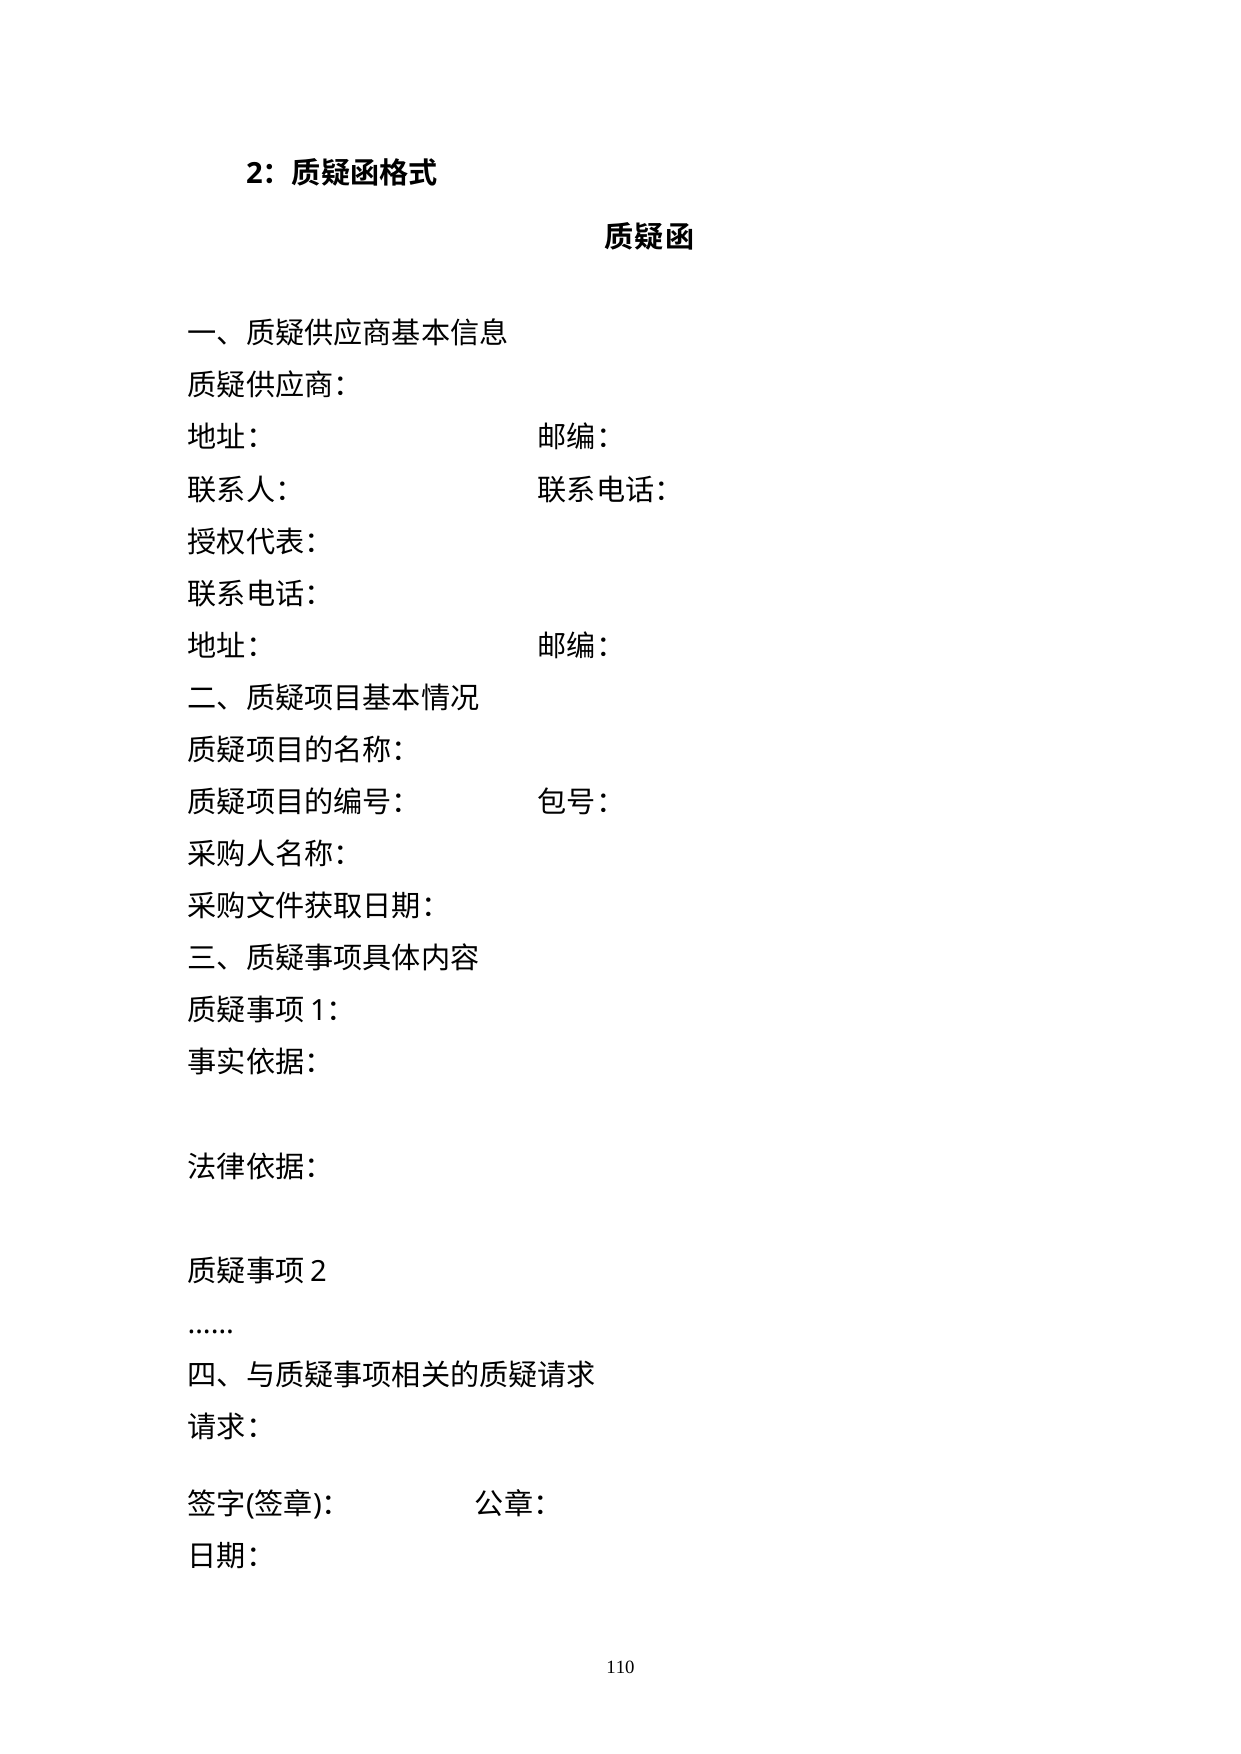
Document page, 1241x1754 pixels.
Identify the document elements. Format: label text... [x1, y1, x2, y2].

text 法律依据： [187, 1135, 1053, 1187]
text 联系电话： [187, 562, 1053, 614]
text 质疑项目的名称： [187, 719, 1053, 771]
text 事实依据： [187, 1031, 1053, 1083]
text 地址： 邮编： [187, 406, 1053, 458]
text 质疑事项1： [187, 979, 1053, 1031]
text 请求： [187, 1396, 1053, 1448]
text 二、质疑项目基本情况 [187, 667, 1053, 719]
text 质疑项目的编号： 包号： [187, 771, 1053, 823]
text 四、与质疑事项相关的质疑请求 [187, 1344, 1053, 1396]
text …… [187, 1292, 1053, 1344]
text 日期： [187, 1525, 1053, 1577]
text 质疑函 [187, 213, 1053, 256]
text 联系人： 联系电话： [187, 458, 1053, 510]
text 授权代表： [187, 510, 1053, 562]
text 一、质疑供应商基本信息 [187, 302, 1053, 354]
text 地址： 邮编： [187, 614, 1053, 667]
text 2：质疑函格式 [187, 150, 1053, 192]
text 质疑事项2 [187, 1239, 1053, 1292]
text 质疑供应商： [187, 354, 1053, 406]
text 采购人名称： [187, 823, 1053, 875]
text 签字(签章)： 公章： [187, 1473, 1053, 1525]
text 三、质疑事项具体内容 [187, 927, 1053, 979]
text 采购文件获取日期： [187, 875, 1053, 927]
